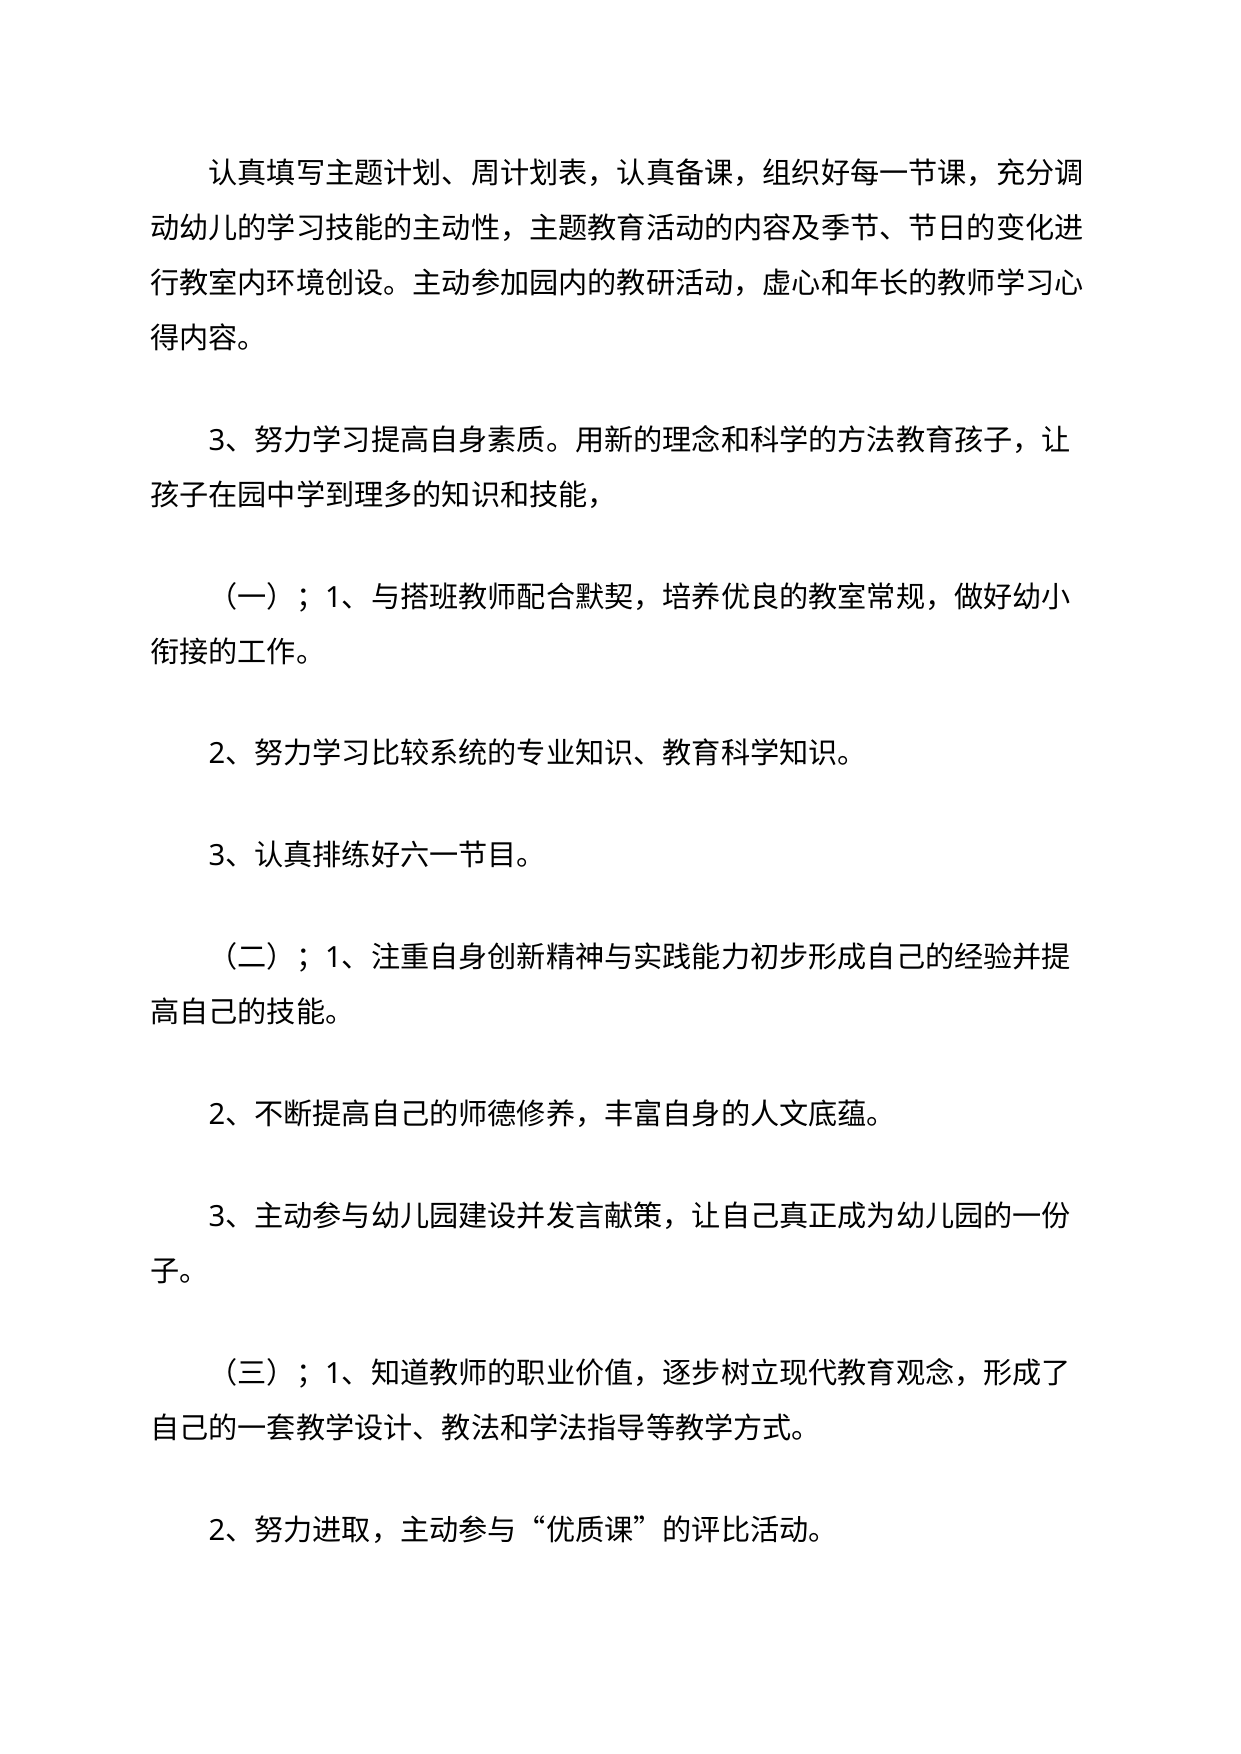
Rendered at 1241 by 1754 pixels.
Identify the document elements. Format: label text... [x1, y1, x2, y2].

text 3、主动参与幼儿园建设并发言献策，让自己真正成为幼儿园的一份子。 [150, 1193, 1090, 1290]
text （一）；1、与搭班教师配合默契，培养优良的教室常规，做好幼小衔接的工作。 [150, 573, 1090, 671]
text （三）；1、知道教师的职业价值，逐步树立现代教育观念，形成了自己的一套教学设计、教法和学法指导等教学方式。 [150, 1349, 1090, 1447]
text （二）；1、注重自身创新精神与实践能力初步形成自己的经验并提高自己的技能。 [150, 934, 1090, 1031]
text 3、努力学习提高自身素质。用新的理念和科学的方法教育孩子，让孩子在园中学到理多的知识和技能， [150, 416, 1090, 514]
text 认真填写主题计划、周计划表，认真备课，组织好每一节课，充分调动幼儿的学习技能的主动性，主题教育活动的内容及季节、节日的变化进行教室内环境创设。主动参加园内的教研活动，虚心和年长的教师学习心得内容。 [150, 150, 1090, 357]
text 2、努力学习比较系统的专业知识、教育科学知识。 [150, 730, 1090, 772]
text 2、不断提高自己的师德修养，丰富自身的人文底蕴。 [150, 1091, 1090, 1133]
text 2、努力进取，主动参与“优质课”的评比活动。 [150, 1506, 1090, 1549]
text 3、认真排练好六一节目。 [150, 832, 1090, 874]
